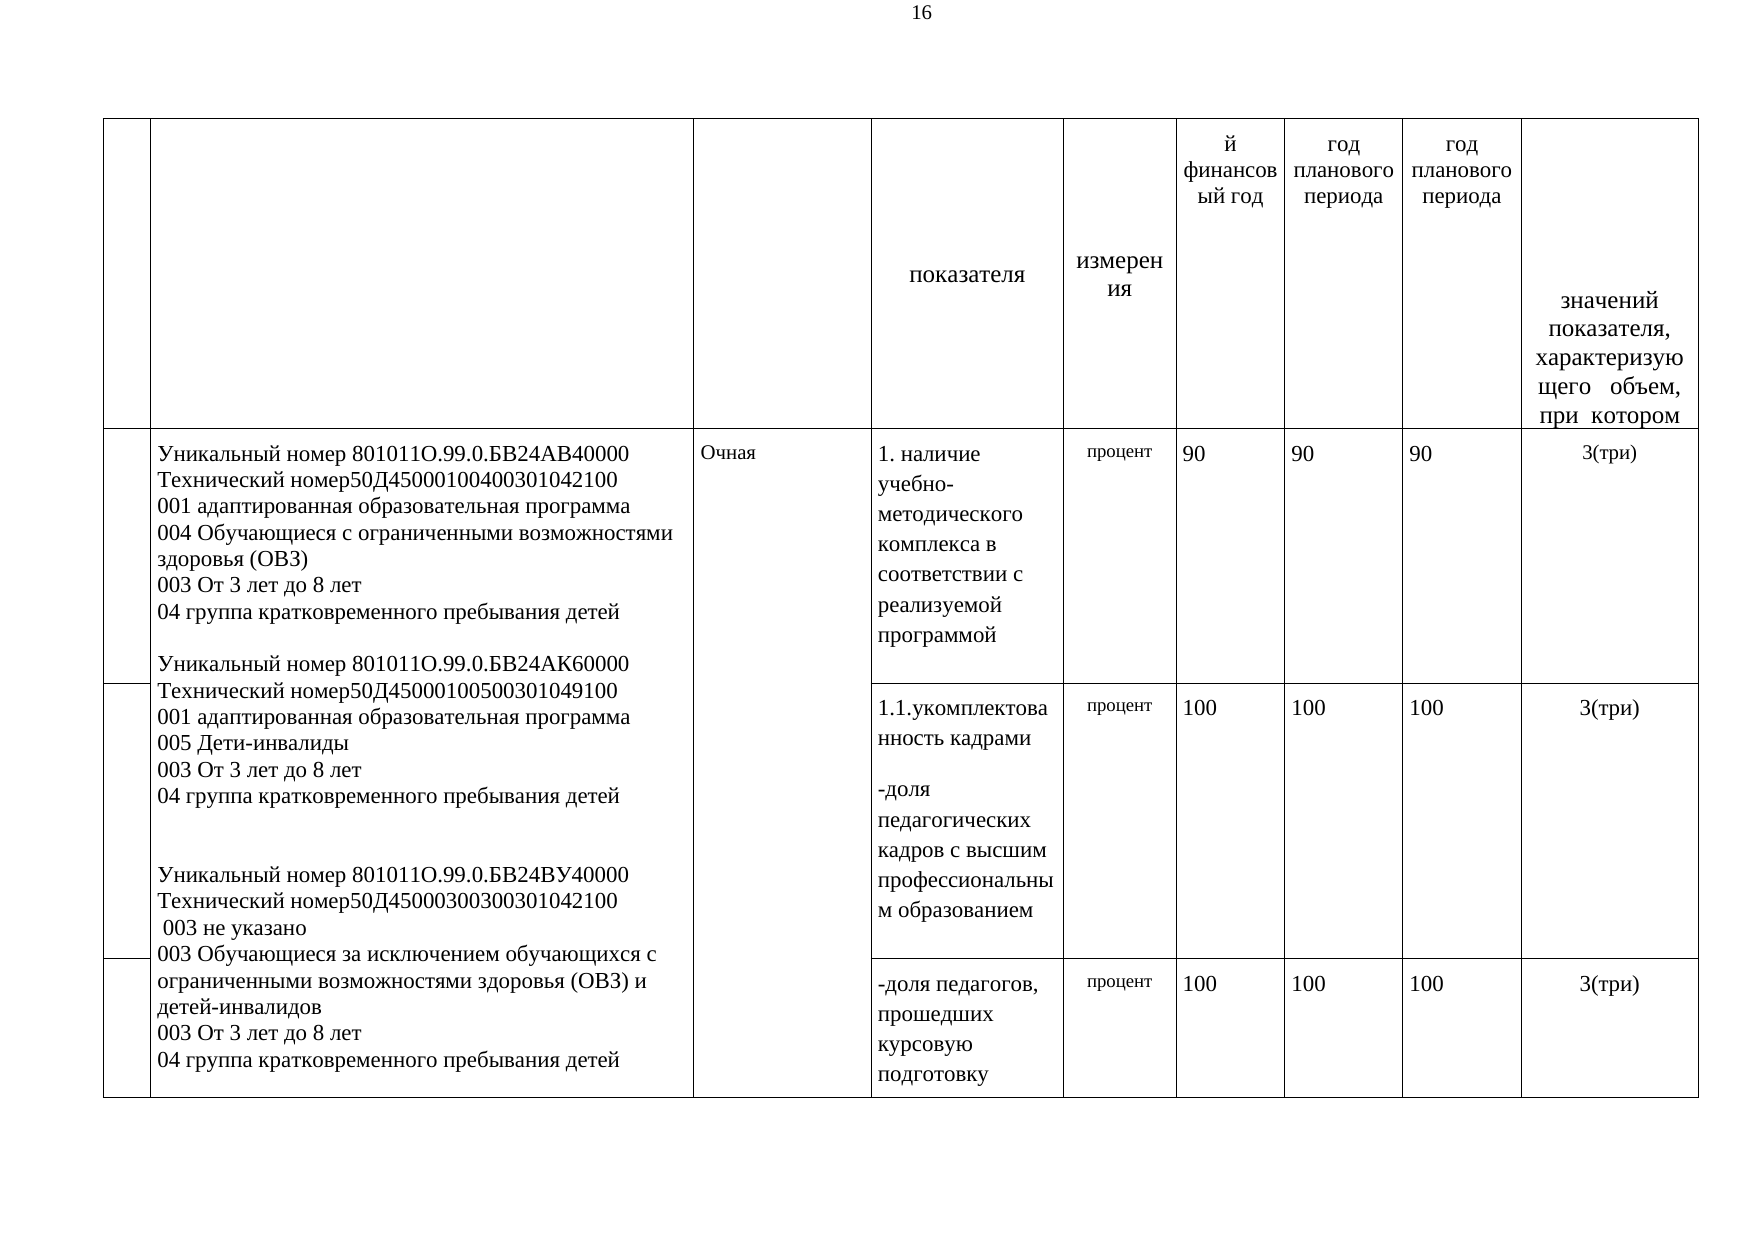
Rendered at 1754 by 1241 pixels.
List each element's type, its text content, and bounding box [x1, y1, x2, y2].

table_cell процент [1064, 959, 1176, 1097]
table_cell процент [1064, 429, 1176, 682]
table_cell Уникальный номер 801011О.99.0.БВ24АВ40000 Технический номер50Д45000100400301042100 001 адаптированная образовательная программа 004 Обучающиеся с ограниченными возможностями здоровья (ОВЗ) 003 От 3 лет до 8 лет 04 группа кратковременного пребывания детей Уникальный номер 801011О.99.0.БВ24АК60000 Технический номер50Д45000100500301049100 001 адаптированная образовательная программа 005 Дети-инвалиды 003 От 3 лет до 8 лет 04 группа кратковременного пребывания детей Уникальный номер 801011О.99.0.БВ24ВУ40000 Технический номер50Д45000300300301042100 003 не указано 003 Обучающиеся за исключением обучающихся с ограниченными возможностями здоровья (ОВЗ) и детей-инвалидов 003 От 3 лет до 8 лет 04 группа кратковременного пребывания детей [151, 429, 693, 1097]
table_cell 1.1.укомплектованность кадрами -доля педагогических кадров с высшим профессиональным образованием [872, 684, 1063, 958]
table_cell 100 [1285, 684, 1402, 958]
table_cell единица измерения [1064, 119, 1176, 428]
table_cell 100 [1403, 684, 1521, 958]
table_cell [1177, 119, 1284, 428]
table_cell 90 [1285, 429, 1402, 682]
table_cell [104, 429, 150, 682]
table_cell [1403, 119, 1521, 428]
table_cell 3(три) [1522, 959, 1698, 1097]
table_cell [104, 959, 150, 1097]
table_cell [872, 959, 1063, 1097]
table_cell 100 [1177, 684, 1284, 958]
table_cell Очная [694, 429, 871, 1097]
table_cell 100 [1403, 959, 1521, 1097]
table_cell 1. наличие учебно-методического комплекса в соответствии с реализуемой программой [872, 429, 1063, 682]
table_cell 3(три) [1522, 684, 1698, 958]
table_cell 90 [1177, 429, 1284, 682]
table_cell 90 [1403, 429, 1521, 682]
table_cell [104, 684, 150, 958]
table_cell 100 [1177, 959, 1284, 1097]
table_cell процент [1064, 684, 1176, 958]
table_cell 3(три) [1522, 429, 1698, 682]
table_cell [1285, 119, 1402, 428]
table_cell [872, 119, 1063, 428]
table_cell 100 [1285, 959, 1402, 1097]
